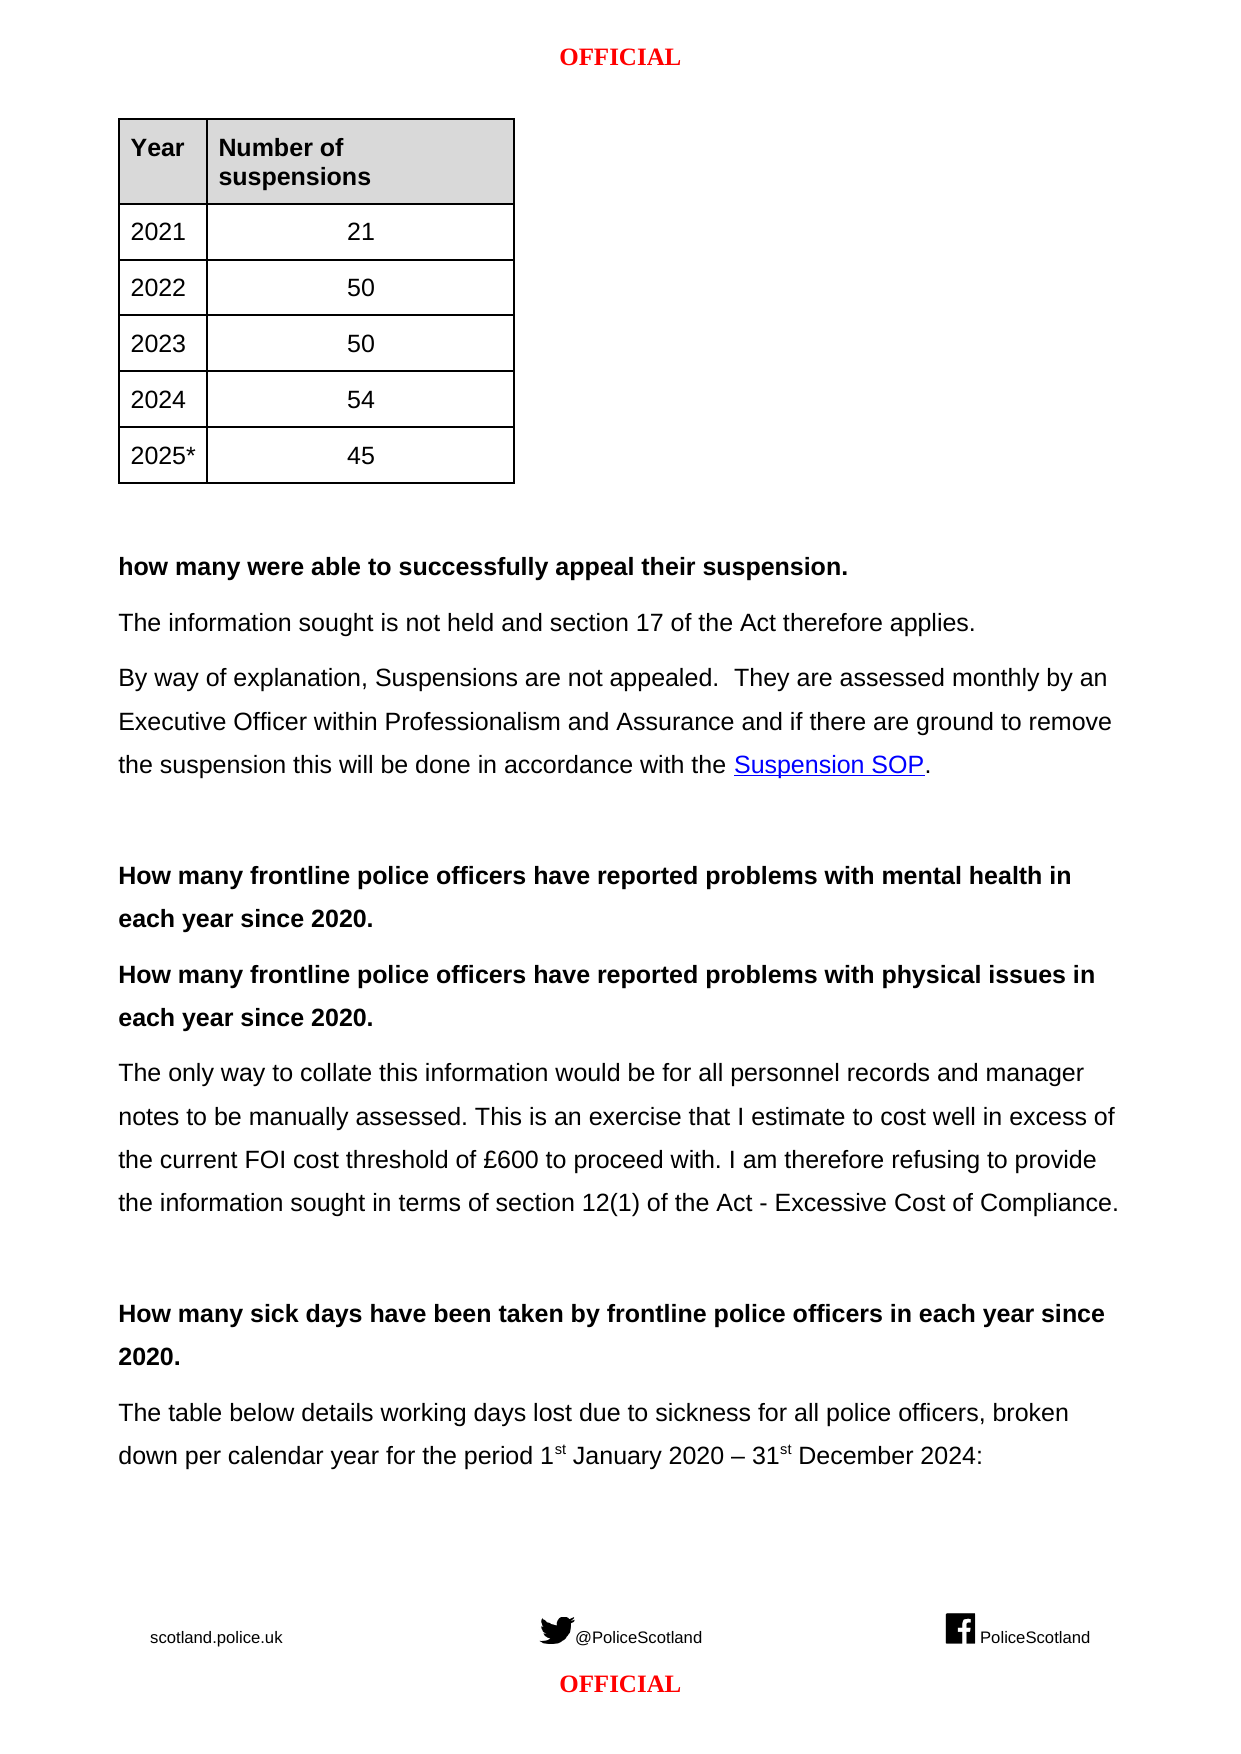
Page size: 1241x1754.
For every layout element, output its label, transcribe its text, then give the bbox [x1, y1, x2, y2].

table_header Number of suspensions [208, 120, 513, 203]
subtitle how many were able to successfully appeal their suspension. [118, 552, 1122, 581]
subtitle How many frontline police officers have reported problems with physical issues in each year since 2020. [118, 959, 1122, 1031]
picture [945, 1613, 976, 1644]
subtitle How many sick days have been taken by frontline police officers in each year since 2020. [118, 1299, 1122, 1371]
table_cell 45 [208, 428, 513, 482]
table_cell 2024 [120, 372, 206, 426]
table_cell 2022 [120, 261, 206, 314]
picture [538, 1617, 575, 1644]
table_cell 2025* [120, 428, 206, 482]
text The table below details working days lost due to sickness for all police officers, broken down per calendar year for the period 1st January 2020 – 31st December 2024: [118, 1398, 1122, 1469]
table_cell 2023 [120, 316, 206, 370]
subtitle How many frontline police officers have reported problems with mental health in each year since 2020. [118, 861, 1122, 933]
table_cell 50 [208, 316, 513, 370]
text By way of explanation, Suspensions are not appealed. They are assessed monthly by an Executive Officer within Professionalism and Assurance and if there are ground to remove the suspension this will be done in accordance with the Suspension SOP. [118, 663, 1122, 778]
table_cell 2021 [120, 205, 206, 258]
table_cell 21 [208, 205, 513, 258]
text The information sought is not held and section 17 of the Act therefore applies. [118, 608, 1122, 636]
table_header Year [120, 120, 206, 203]
text The only way to collate this information would be for all personnel records and manager notes to be manually assessed. This is an exercise that I estimate to cost well in excess of the current FOI cost threshold of £600 to proceed with. I am therefore refusing to provide the information sought in terms of section 12(1) of the Act - Excessive Cost of Compliance. [118, 1058, 1122, 1216]
table_cell 54 [208, 372, 513, 426]
table_cell 50 [208, 261, 513, 314]
